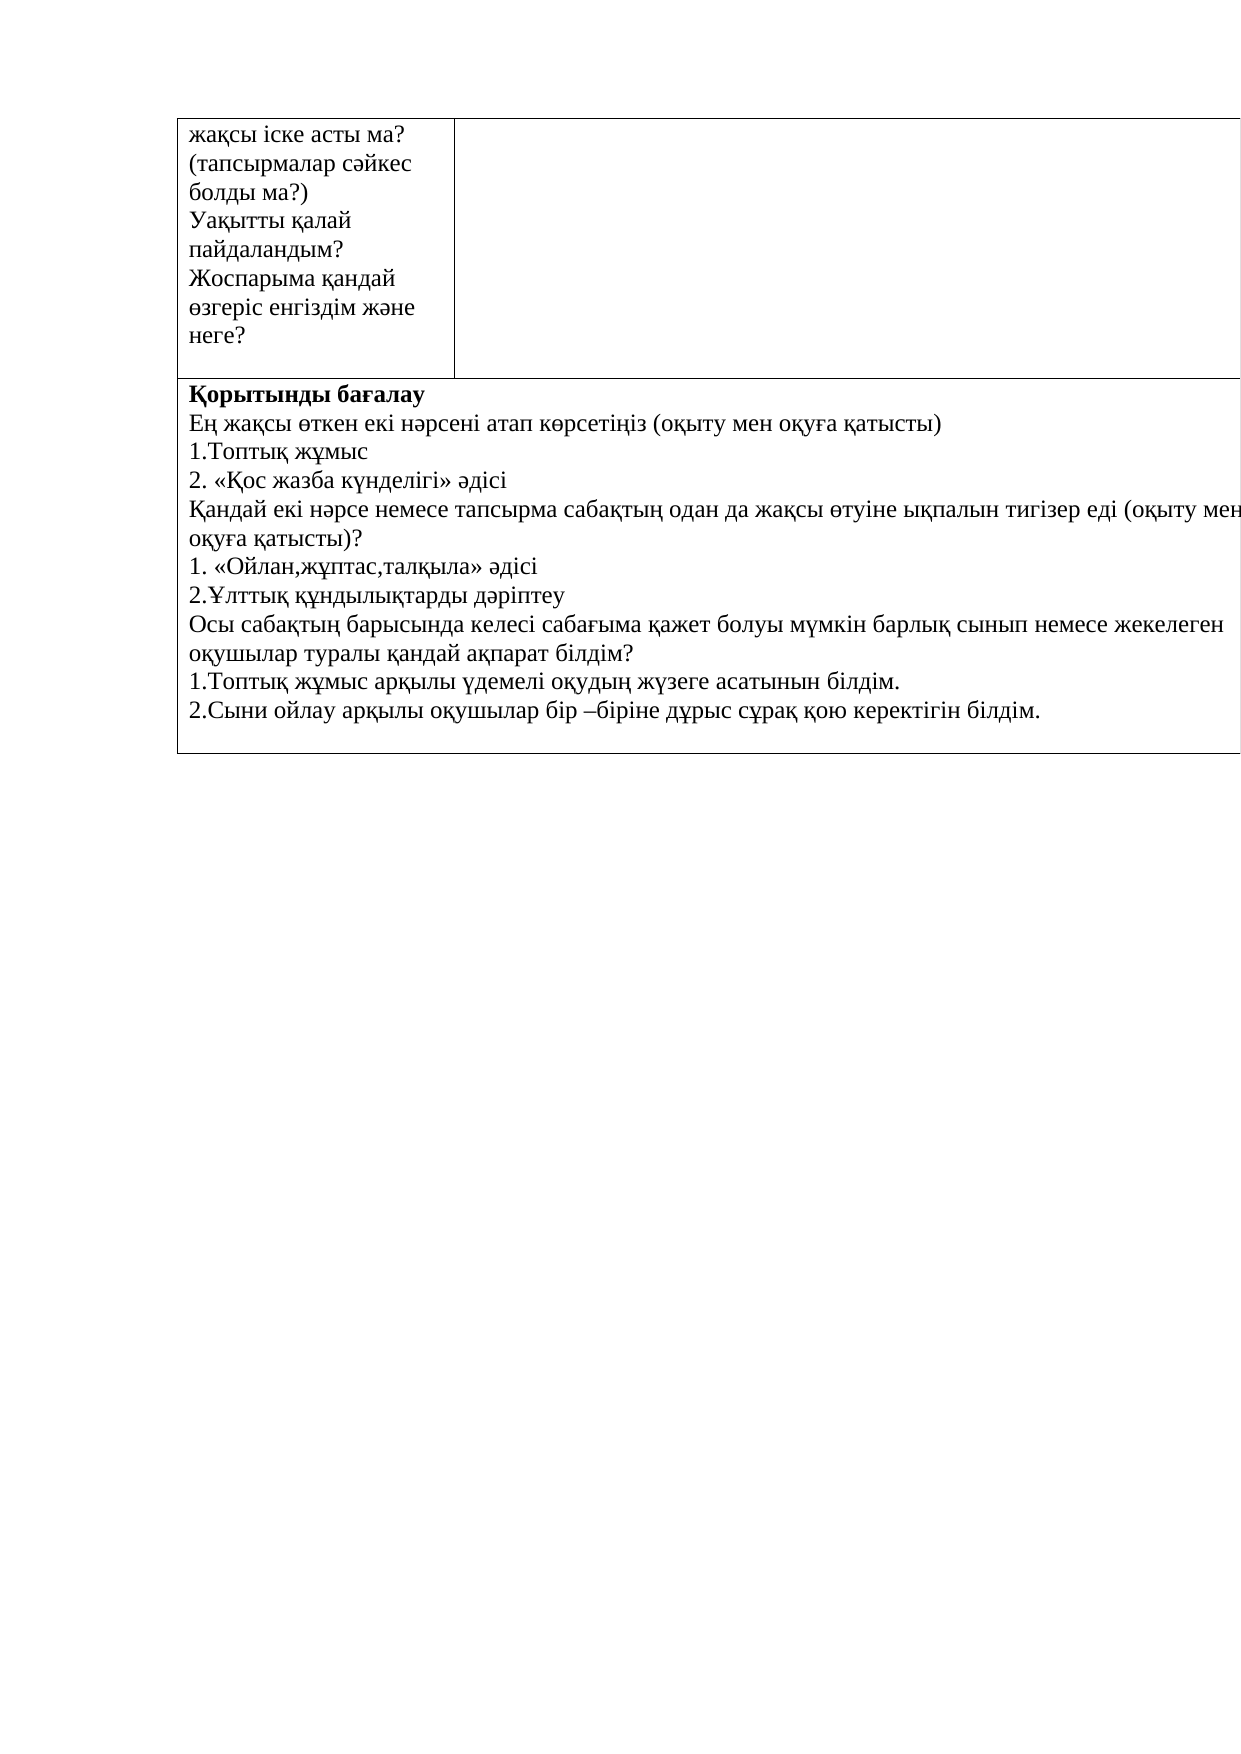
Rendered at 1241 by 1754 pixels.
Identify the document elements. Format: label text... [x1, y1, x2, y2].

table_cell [455, 119, 1240, 378]
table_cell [178, 119, 454, 378]
table_cell Қорытынды бағалау Ең жақсы өткен екі нәрсені атап көрсетіңіз (оқыту мен оқуға қатысты) 1.Топтық жұмыс 2. «Қос жазба күнделігі» әдісі Қандай екі нәрсе немесе тапсырма сабақтың одан да жақсы өтуіне ықпалын тигізер еді (оқыту мен оқуға қатысты)? 1. «Ойлан,жұптас,талқыла» әдісі 2.Ұлттық құндылықтарды дәріптеу Осы сабақтың барысында келесі сабағыма қажет болуы мүмкін барлық сынып немесе жекелеген оқушылар туралы қандай ақпарат білдім? 1.Топтық жұмыс арқылы үдемелі оқудың жүзеге асатынын білдім. 2.Сыни ойлау арқылы оқушылар бір –біріне дұрыс сұрақ қою керектігін білдім. [178, 379, 1240, 753]
